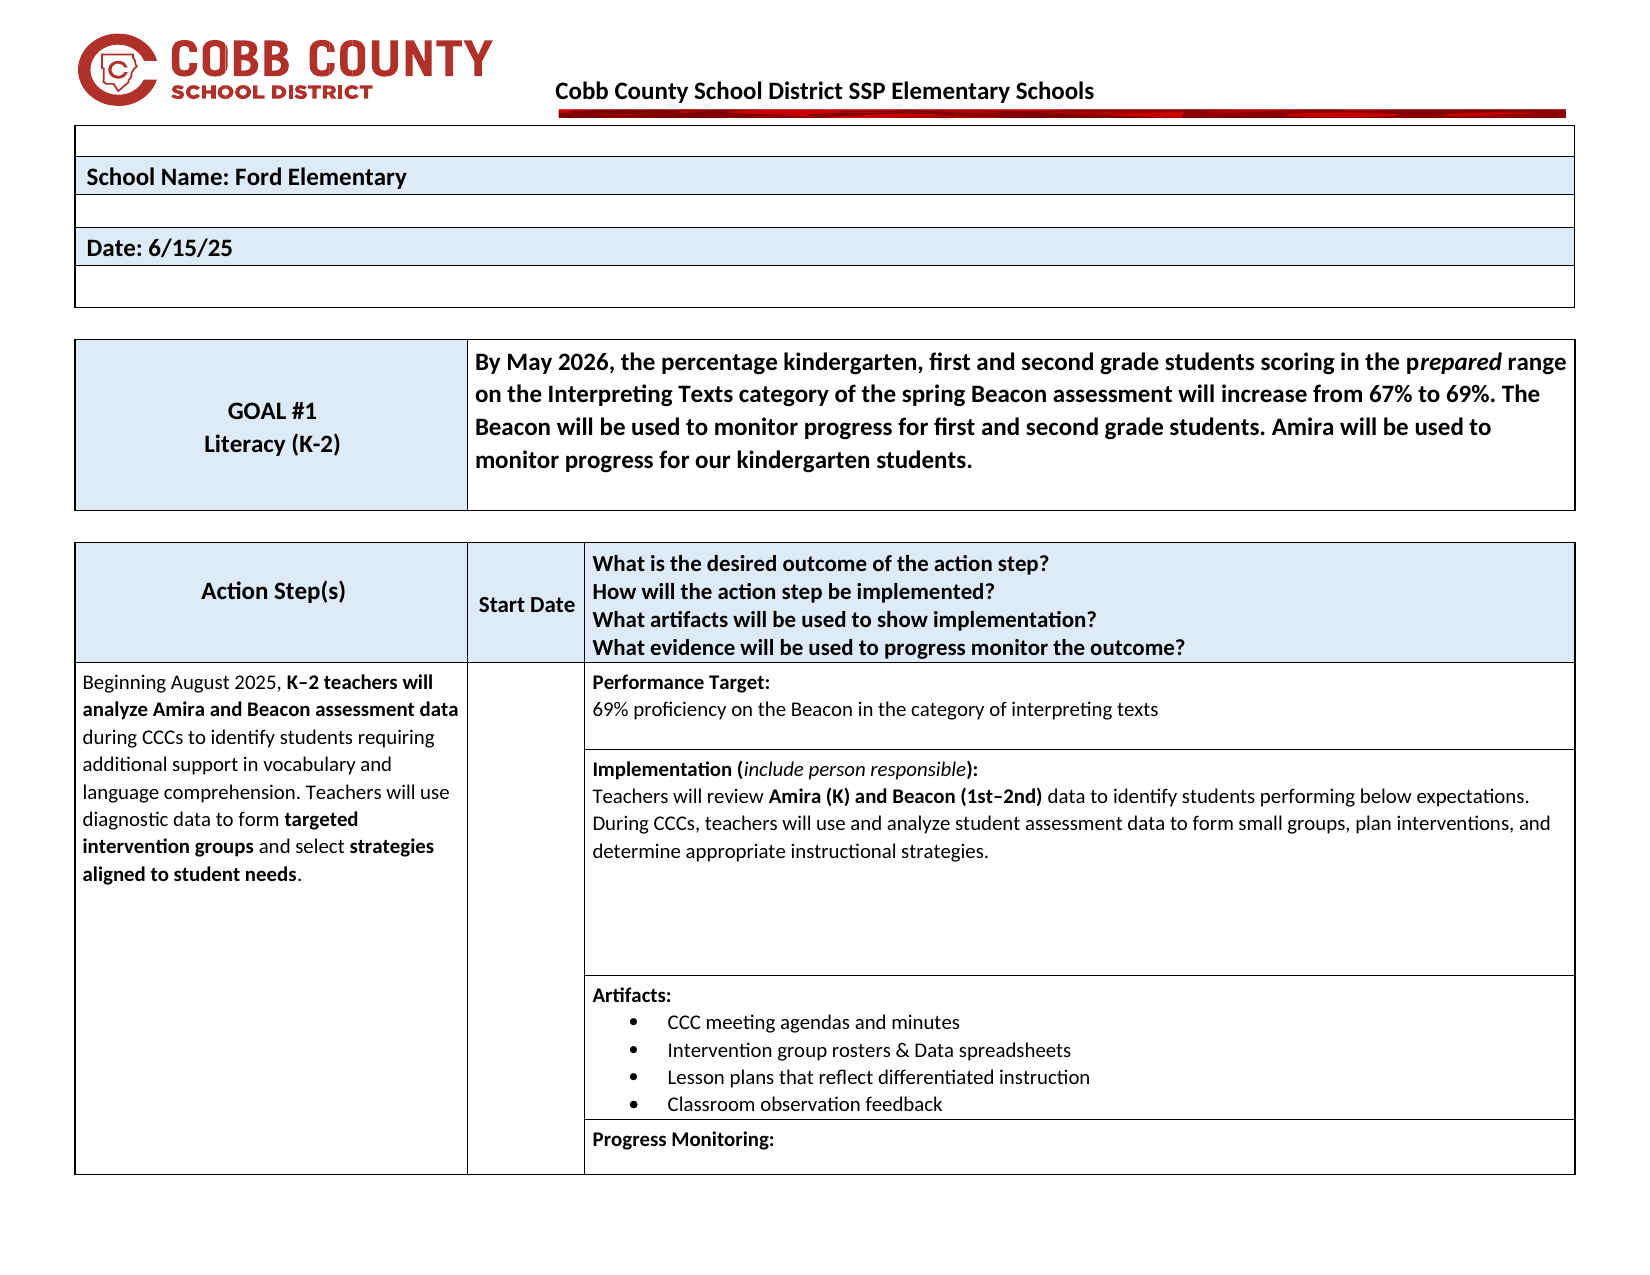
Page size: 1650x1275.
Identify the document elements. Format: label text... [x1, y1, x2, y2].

table_header By May 2026, the percentage kindergarten, first and second grade students scoring in the prepared range on the Interpreting Texts category of the spring Beacon assessment will increase from 67% to 69%. The Beacon will be used to monitor progress for first and second grade students. Amira will be used to monitor progress for our kindergarten students. [468, 340, 1574, 510]
picture [559, 110, 1565, 118]
table_cell School Name: Ford Elementary [76, 157, 1574, 194]
table_header What is the desired outcome of the action step? How will the action step be implemented? What artifacts will be used to show implementation? What evidence will be used to progress monitor the outcome? [585, 543, 1574, 662]
table_cell Implementation (include person responsible): Teachers will review Amira (K) and Beacon (1st–2nd) data to identify students performing below expectations. During CCCs, teachers will use and analyze student assessment data to form small groups, plan interventions, and determine appropriate instructional strategies. [585, 750, 1574, 975]
table_cell [76, 266, 1574, 307]
table_cell Date: 6/15/25 [76, 228, 1574, 265]
table_header [76, 126, 1574, 156]
table_cell [468, 663, 584, 1173]
table_cell [76, 195, 1574, 227]
table_header Start Date [468, 543, 584, 662]
table_cell Beginning August 2025, K–2 teachers will analyze Amira and Beacon assessment data during CCCs to identify students requiring additional support in vocabulary and language comprehension. Teachers will use diagnostic data to form targeted intervention groups and select strategies aligned to student needs. [76, 663, 467, 1173]
table_header GOAL #1 Literacy (K-2) [76, 340, 467, 510]
table_header Action Step(s) [76, 543, 467, 662]
table_cell Artifacts: CCC meeting agendas and minutes Intervention group rosters & Data spreadsheets Lesson plans that reflect differentiated instruction Classroom observation feedback [585, 976, 1574, 1119]
table_cell Performance Target: 69% proficiency on the Beacon in the category of interpreting texts [585, 663, 1574, 748]
